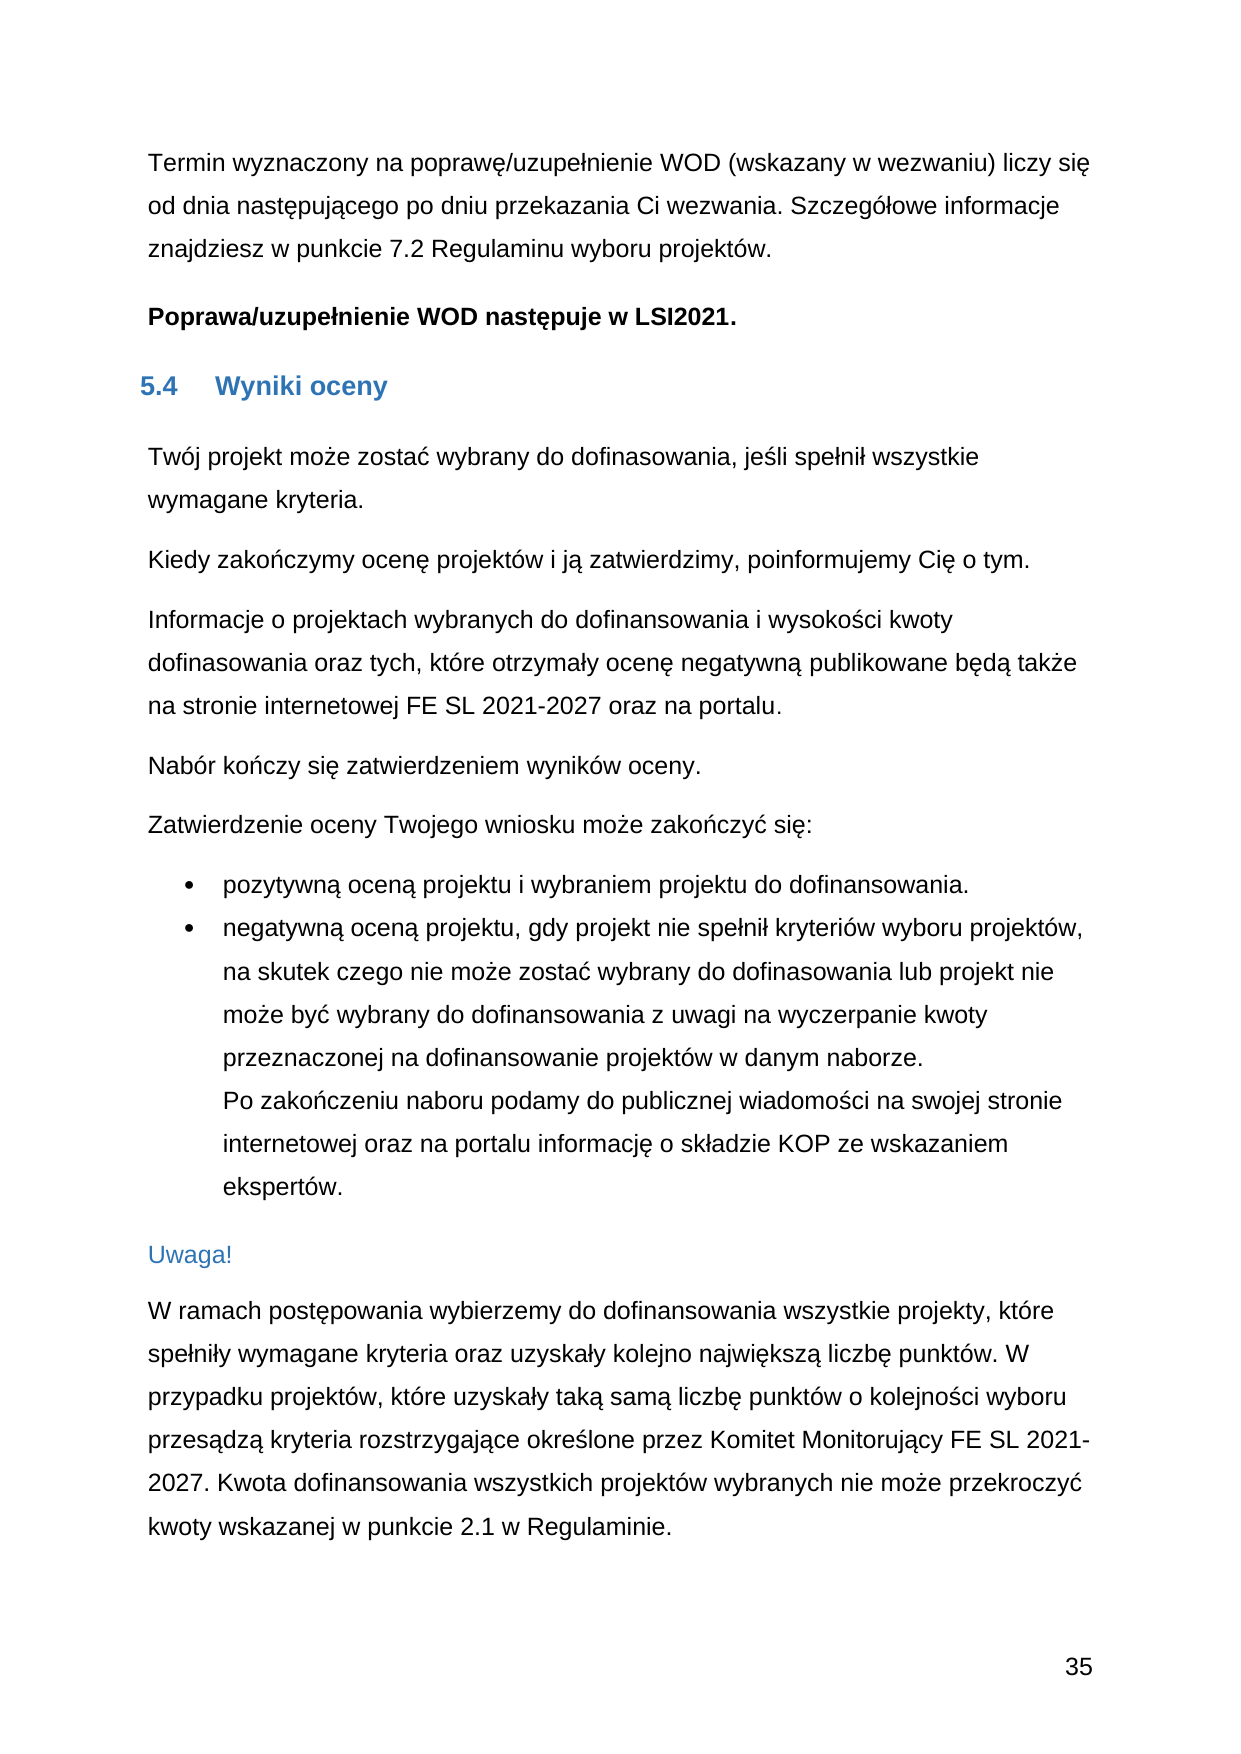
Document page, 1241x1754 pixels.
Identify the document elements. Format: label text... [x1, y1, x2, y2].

text Informacje o projektach wybranych do dofinansowania i wysokości kwoty dofinasowania oraz tych, które otrzymały ocenę negatywną publikowane będą także na stronie internetowej FE SL 2021-2027 oraz na portalu. [148, 605, 1093, 720]
list pozytywną oceną projektu i wybraniem projektu do dofinansowania. [185, 870, 1093, 899]
subtitle Wyniki oceny [140, 370, 1093, 401]
text W ramach postępowania wybierzemy do dofinansowania wszystkie projekty, które spełniły wymagane kryteria oraz uzyskały kolejno największą liczbę punktów. W przypadku projektów, które uzyskały taką samą liczbę punktów o kolejności wyboru przesądzą kryteria rozstrzygające określone przez Komitet Monitorujący FE SL 2021-2027. Kwota dofinansowania wszystkich projektów wybranych nie może przekroczyć kwoty wskazanej w punkcie 2.1 w Regulaminie. [148, 1296, 1093, 1540]
text Kiedy zakończymy ocenę projektów i ją zatwierdzimy, poinformujemy Cię o tym. [148, 545, 1093, 574]
text Zatwierdzenie oceny Twojego wniosku może zakończyć się: [148, 811, 1093, 839]
text Termin wyznaczony na poprawę/uzupełnienie WOD (wskazany w wezwaniu) liczy się od dnia następującego po dniu przekazania Ci wezwania. Szczegółowe informacje znajdziesz w punkcie 7.2 Regulaminu wyboru projektów. [148, 148, 1093, 263]
text Nabór kończy się zatwierdzeniem wyników oceny. [148, 751, 1093, 779]
list negatywną oceną projektu, gdy projekt nie spełnił kryteriów wyboru projektów, na skutek czego nie może zostać wybrany do dofinasowania lub projekt nie może być wybrany do dofinansowania z uwagi na wyczerpanie kwoty przeznaczonej na dofinansowanie projektów w danym naborze. Po zakończeniu naboru podamy do publicznej wiadomości na swojej stronie internetowej oraz na portalu informację o składzie KOP ze wskazaniem ekspertów. [185, 913, 1093, 1201]
text Poprawa/uzupełnienie WOD następuje w LSI2021. [148, 302, 1093, 331]
text Twój projekt może zostać wybrany do dofinasowania, jeśli spełnił wszystkie wymagane kryteria. [148, 442, 1093, 514]
text Uwaga! [148, 1240, 1093, 1269]
